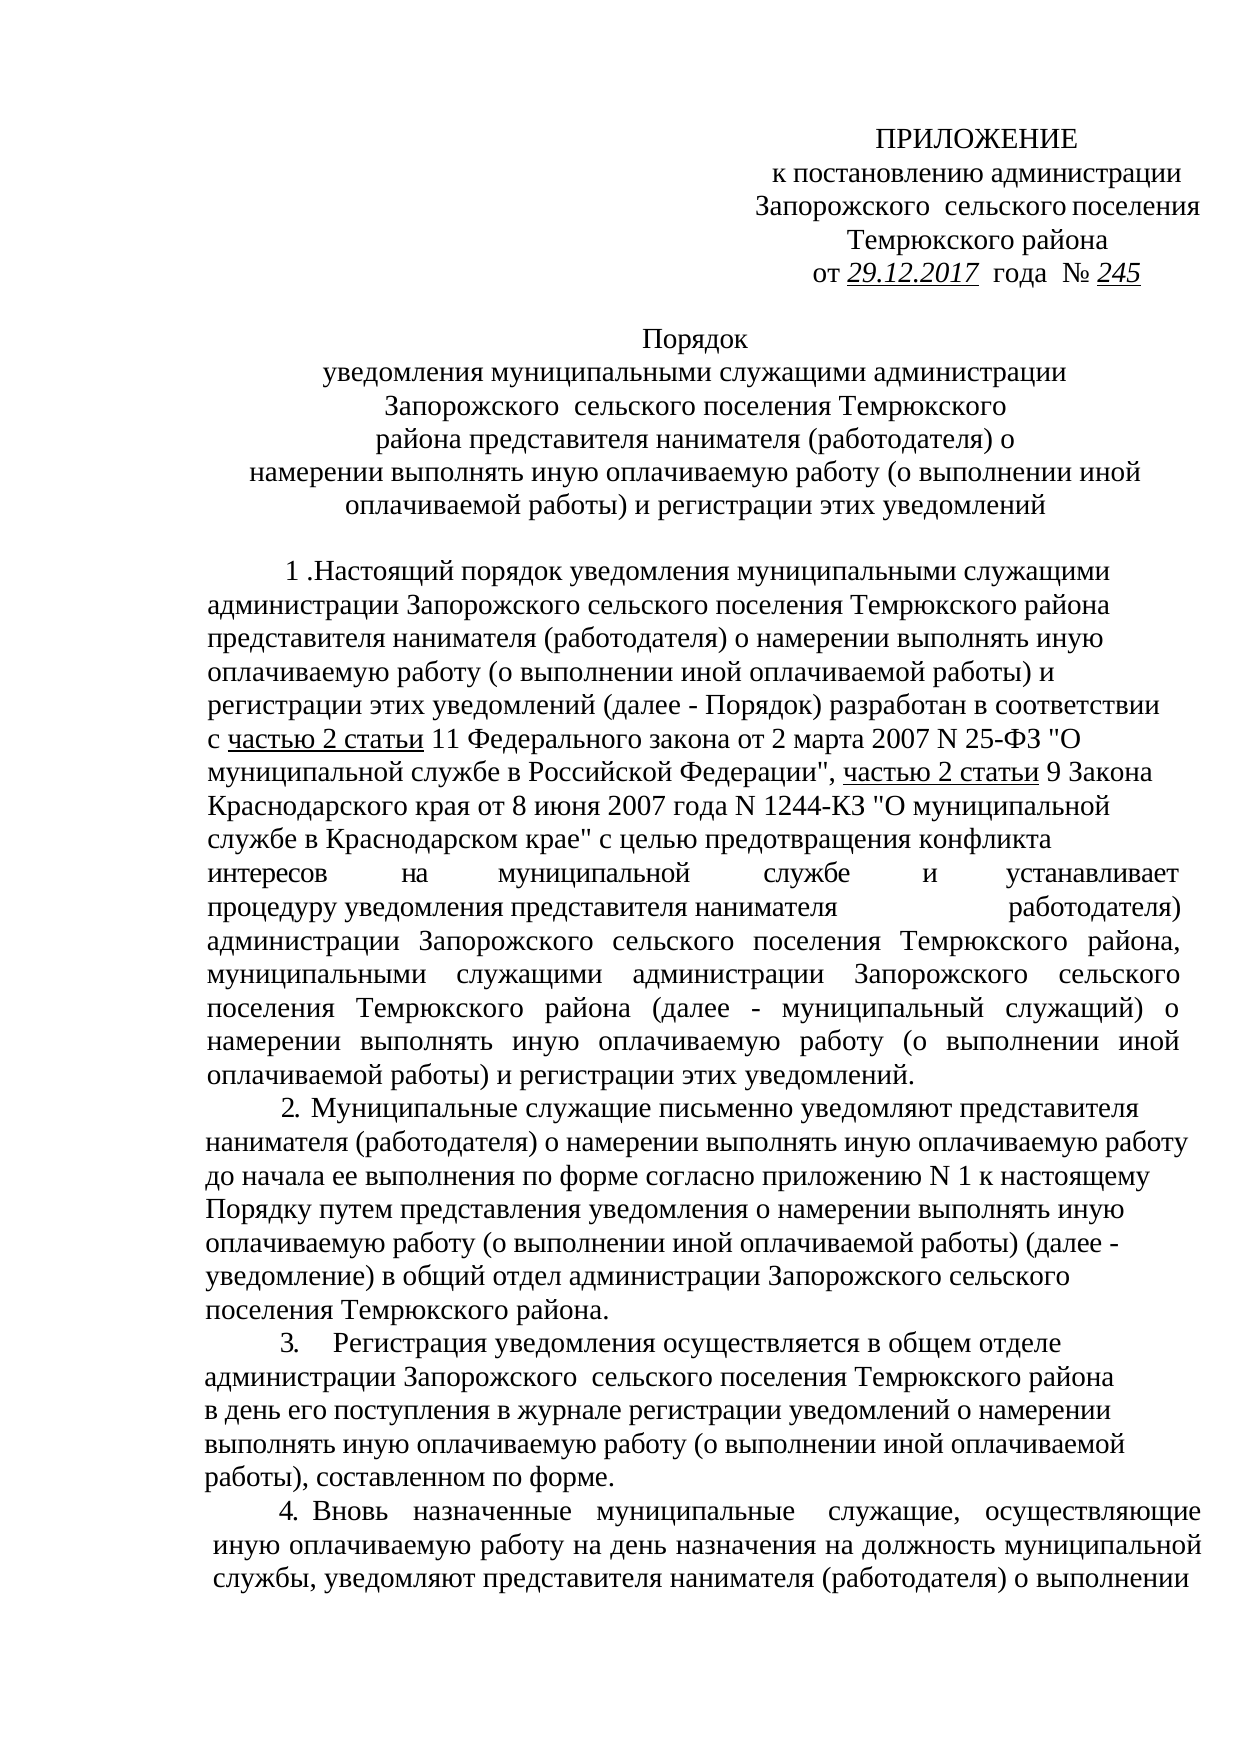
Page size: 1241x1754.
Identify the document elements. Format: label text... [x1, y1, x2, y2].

text Запорожского сельского поселения Темрюкского [204, 389, 1187, 422]
text намерении выполнять иную оплачиваемую работу (о выполнении иной [204, 455, 1186, 488]
text от 29.12.2017 года № 245 [750, 256, 1203, 290]
text администрации Запорожского сельского поселения Темрюкского района, муниципальными служащими администрации Запорожского сельского поселения Темрюкского района (далее - муниципальный служащий) о намерении выполнять иную оплачиваемую работу (о выполнении иной оплачиваемой работы) и регистрации этих уведомлений. [207, 923, 1180, 1091]
text к постановлению администрации Запорожского сельского поселения Темрюкского района [750, 156, 1203, 256]
text ПРИЛОЖЕНИЕ [750, 122, 1203, 156]
text оплачиваемой работы) и регистрации этих уведомлений [204, 488, 1187, 521]
text 1 .Настоящий порядок уведомления муниципальными служащими администрации Запорожского сельского поселения Темрюкского района представителя нанимателя (работодателя) о намерении выполнять иную оплачиваемую работу (о выполнении иной оплачиваемой работы) и регистрации этих уведомлений (далее - Порядок) разработан в соответствии с частью 2 статьи 11 Федерального закона от 2 марта 2007 N 25-ФЗ "О муниципальной службе в Российской Федерации", частью 2 статьи 9 Закона Краснодарского края от 8 июня 2007 года N 1244-КЗ "О муниципальной службе в Краснодарском крае" с целью предотвращения конфликта интересов на муниципальной службе и устанавливает [207, 554, 1182, 889]
text уведомления муниципальными служащими администрации [204, 355, 1185, 388]
text района представителя нанимателя (работодателя) о [204, 422, 1186, 455]
text 2. Муниципальные служащие письменно уведомляют представителя нанимателя (работодателя) о намерении выполнять иную оплачиваемую работу до начала ее выполнения по форме согласно приложению N 1 к настоящему Порядку путем представления уведомления о намерении выполнять иную оплачиваемую работу (о выполнении иной оплачиваемой работы) (далее - уведомление) в общий отдел администрации Запорожского сельского поселения Темрюкского района. [205, 1091, 1203, 1326]
text 4. Вновь назначенные муниципальные служащие, осуществляющие иную оплачиваемую работу на день назначения на должность муниципальной службы, уведомляют представителя нанимателя (работодателя) о выполнении [213, 1494, 1203, 1595]
text Порядок [204, 322, 1186, 355]
text 3. Регистрация уведомления осуществляется в общем отделе администрации Запорожского сельского поселения Темрюкского района в день его поступления в журнале регистрации уведомлений о намерении выполнять иную оплачиваемую работу (о выполнении иной оплачиваемой работы), составленном по форме. [204, 1326, 1179, 1493]
text процедуру уведомления представителя нанимателя работодателя) [207, 889, 1203, 923]
